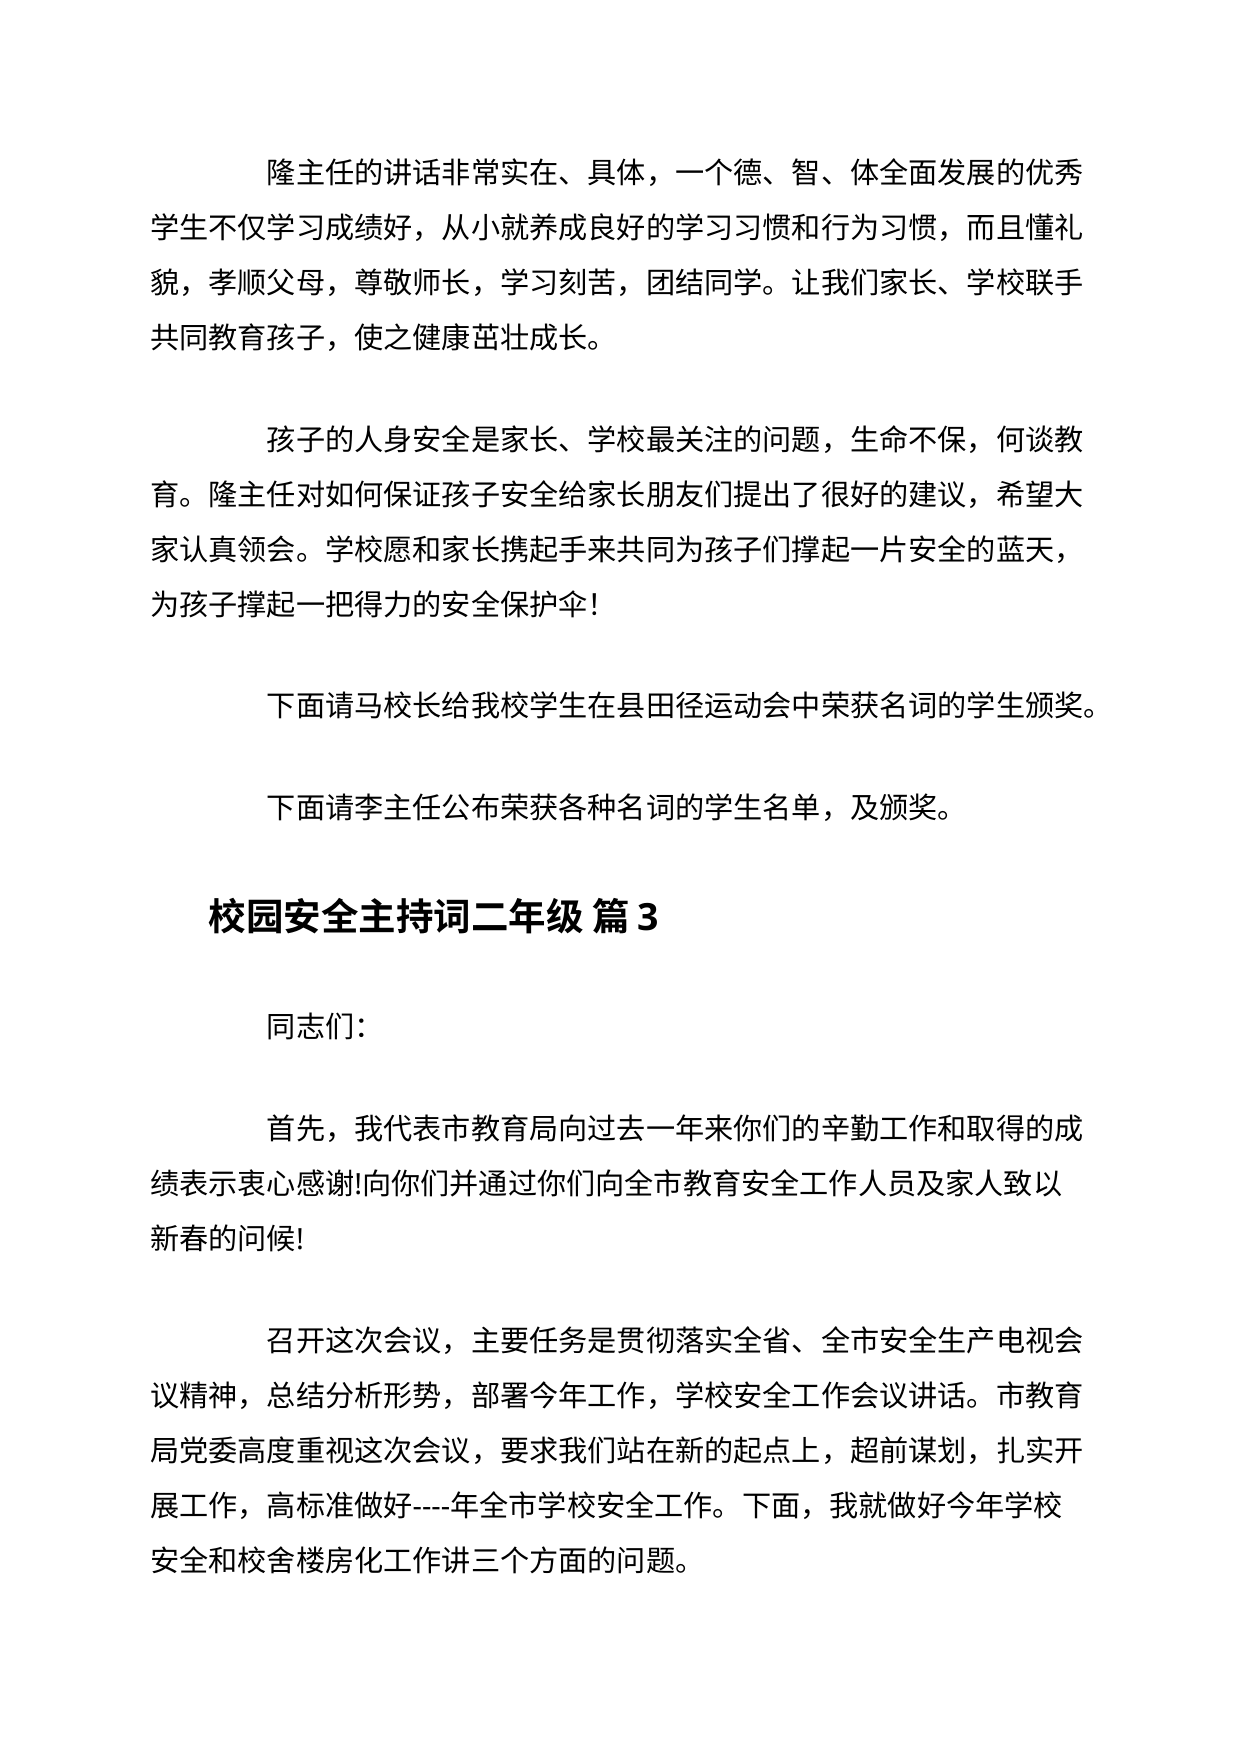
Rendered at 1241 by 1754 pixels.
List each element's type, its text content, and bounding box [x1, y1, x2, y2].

text 隆主任的讲话非常实在、具体，一个德、智、体全面发展的优秀学生不仅学习成绩好，从小就养成良好的学习习惯和行为习惯，而且懂礼貌，孝顺父母，尊敬师长，学习刻苦，团结同学。让我们家长、学校联手共同教育孩子，使之健康茁壮成长。 [150, 150, 1090, 357]
text 召开这次会议，主要任务是贯彻落实全省、全市安全生产电视会议精神，总结分析形势，部署今年工作，学校安全工作会议讲话。市教育局党委高度重视这次会议，要求我们站在新的起点上，超前谋划，扎实开展工作，高标准做好----年全市学校安全工作。下面，我就做好今年学校安全和校舍楼房化工作讲三个方面的问题。 [150, 1318, 1090, 1580]
text 下面请李主任公布荣获各种名词的学生名单，及颁奖。 [150, 785, 1090, 827]
text 孩子的人身安全是家长、学校最关注的问题，生命不保，何谈教育。隆主任对如何保证孩子安全给家长朋友们提出了很好的建议，希望大家认真领会。学校愿和家长携起手来共同为孩子们撑起一片安全的蓝天，为孩子撑起一把得力的安全保护伞！ [150, 416, 1090, 623]
text 校园安全主持词二年级 篇3 [150, 886, 1090, 941]
text 下面请马校长给我校学生在县田径运动会中荣获名词的学生颁奖。 [150, 683, 1090, 725]
text 首先，我代表市教育局向过去一年来你们的辛勤工作和取得的成绩表示衷心感谢!向你们并通过你们向全市教育安全工作人员及家人致以新春的问候! [150, 1106, 1090, 1258]
text 同志们： [150, 1004, 1090, 1046]
